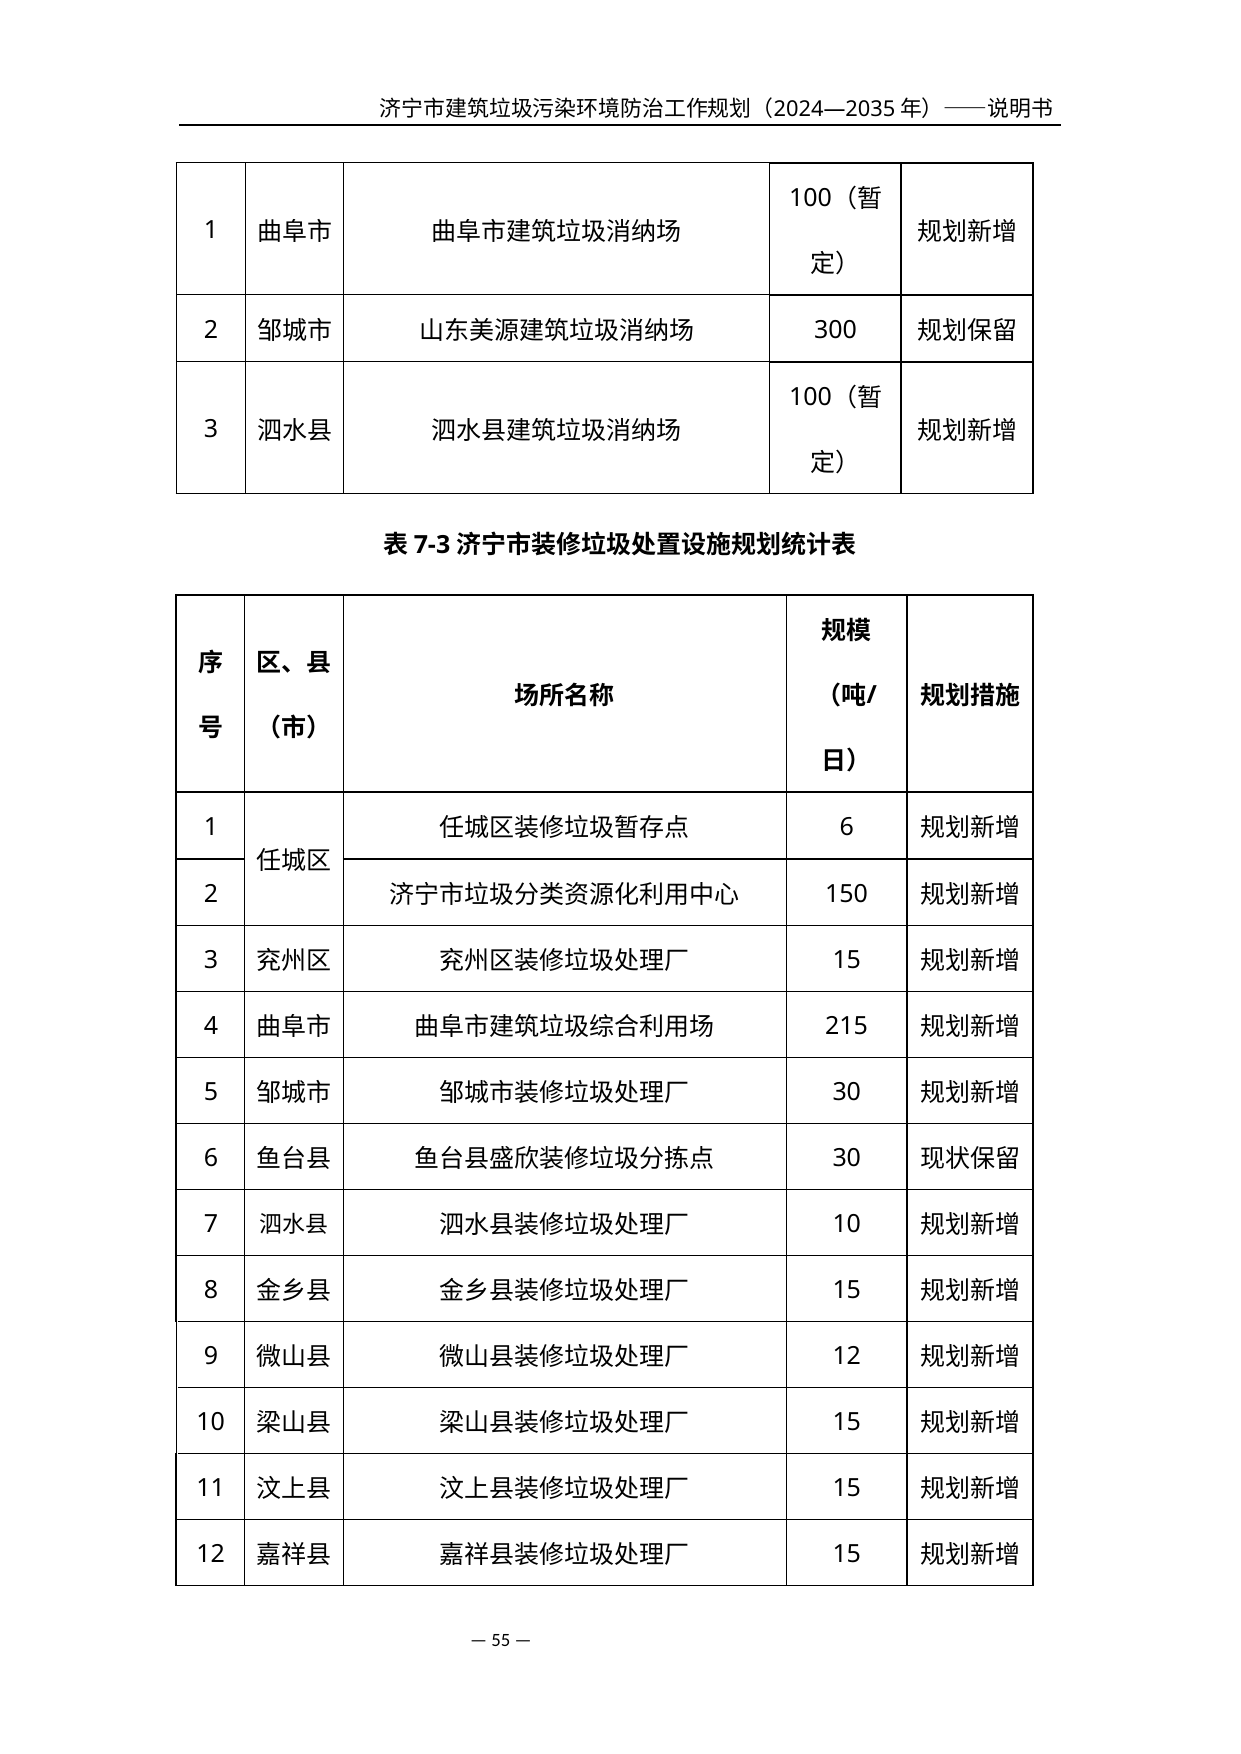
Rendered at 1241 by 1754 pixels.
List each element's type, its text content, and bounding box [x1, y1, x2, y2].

table_cell 任城区 [245, 793, 343, 925]
table_cell 规划新增 [908, 1388, 1032, 1453]
table_cell 15 [787, 1388, 906, 1453]
table_cell 嘉祥县 [245, 1520, 343, 1585]
table_cell 山东美源建筑垃圾消纳场 [344, 295, 769, 361]
table_cell 邹城市 [246, 295, 343, 361]
table_cell 鱼台县 [245, 1124, 343, 1189]
table_cell 30 [787, 1124, 906, 1189]
table_cell 12 [787, 1322, 906, 1387]
list 表7-3 济宁市装修垃圾处置设施规划统计表 [187, 511, 1053, 576]
table_cell 15 [787, 1256, 906, 1321]
table_cell 15 [787, 1454, 906, 1519]
table_cell 3 [177, 362, 245, 493]
table_cell 泗水县建筑垃圾消纳场 [344, 362, 769, 493]
table_cell 规划新增 [908, 1256, 1032, 1321]
table_cell 曲阜市建筑垃圾消纳场 [344, 163, 769, 294]
table_cell 规划新增 [908, 1058, 1032, 1123]
table_header 规划措施 [908, 596, 1032, 791]
table_cell 12 [177, 1520, 244, 1585]
table_cell 100（暂定） [770, 164, 900, 294]
table_cell 1 [177, 793, 244, 858]
table_cell 2 [177, 295, 245, 361]
table_cell 30 [787, 1058, 906, 1123]
table_cell 规划新增 [908, 992, 1032, 1057]
table_cell 任城区装修垃圾暂存点 [344, 793, 786, 858]
table_cell 9 [177, 1322, 244, 1387]
table_cell 曲阜市 [246, 163, 343, 294]
table_cell 规划新增 [902, 164, 1032, 294]
table_cell 6 [787, 793, 906, 858]
table_cell 8 [177, 1256, 244, 1321]
table_cell 梁山县 [245, 1388, 343, 1453]
table_cell 微山县 [245, 1322, 343, 1387]
table_cell 梁山县装修垃圾处理厂 [344, 1388, 786, 1453]
table_cell 鱼台县盛欣装修垃圾分拣点 [344, 1124, 786, 1189]
table_cell 215 [787, 992, 906, 1057]
table_cell 5 [177, 1058, 244, 1123]
table_cell 金乡县装修垃圾处理厂 [344, 1256, 786, 1321]
table_cell 规划新增 [908, 793, 1032, 858]
table_cell 300 [770, 296, 900, 361]
table_cell 15 [787, 1520, 906, 1585]
table_cell 100（暂定） [770, 363, 900, 493]
table_cell 规划新增 [908, 1190, 1032, 1255]
table_cell 规划新增 [908, 860, 1032, 925]
table_cell 规划新增 [908, 1454, 1032, 1519]
table_cell 150 [787, 860, 906, 925]
table_cell 济宁市垃圾分类资源化利用中心 [344, 860, 786, 925]
table_header 规模 （吨/日） [787, 596, 906, 791]
table_cell 兖州区装修垃圾处理厂 [344, 926, 786, 991]
table_cell 曲阜市 [245, 992, 343, 1057]
table_cell 嘉祥县装修垃圾处理厂 [344, 1520, 786, 1585]
table_cell 规划新增 [908, 1322, 1032, 1387]
table_cell 金乡县 [245, 1256, 343, 1321]
table_cell 规划新增 [902, 363, 1032, 493]
table_cell 15 [787, 926, 906, 991]
table_cell 规划新增 [908, 926, 1032, 991]
table_cell 1 [177, 163, 245, 294]
table_cell 现状保留 [908, 1124, 1032, 1189]
table_cell 3 [177, 926, 244, 991]
table_cell 规划保留 [902, 296, 1032, 361]
table_cell 10 [177, 1388, 244, 1453]
table_cell 7 [177, 1190, 244, 1255]
table_cell 邹城市装修垃圾处理厂 [344, 1058, 786, 1123]
table_cell 邹城市 [245, 1058, 343, 1123]
table_cell 泗水县装修垃圾处理厂 [344, 1190, 786, 1255]
table_header 区、县（市） [245, 596, 343, 791]
table_header 序号 [177, 596, 244, 791]
table_cell 10 [787, 1190, 906, 1255]
table_cell 11 [177, 1454, 244, 1519]
table_cell 汶上县 [245, 1454, 343, 1519]
table_header 场所名称 [344, 596, 786, 791]
table_cell 兖州区 [245, 926, 343, 991]
table_cell 泗水县 [246, 362, 343, 493]
table_cell 规划新增 [908, 1520, 1032, 1585]
table_cell 泗水县 [245, 1190, 343, 1255]
table_cell 汶上县装修垃圾处理厂 [344, 1454, 786, 1519]
table_cell 4 [177, 992, 244, 1057]
table_cell 6 [177, 1124, 244, 1189]
table_cell 2 [177, 860, 244, 925]
table_cell 曲阜市建筑垃圾综合利用场 [344, 992, 786, 1057]
table_cell 微山县装修垃圾处理厂 [344, 1322, 786, 1387]
